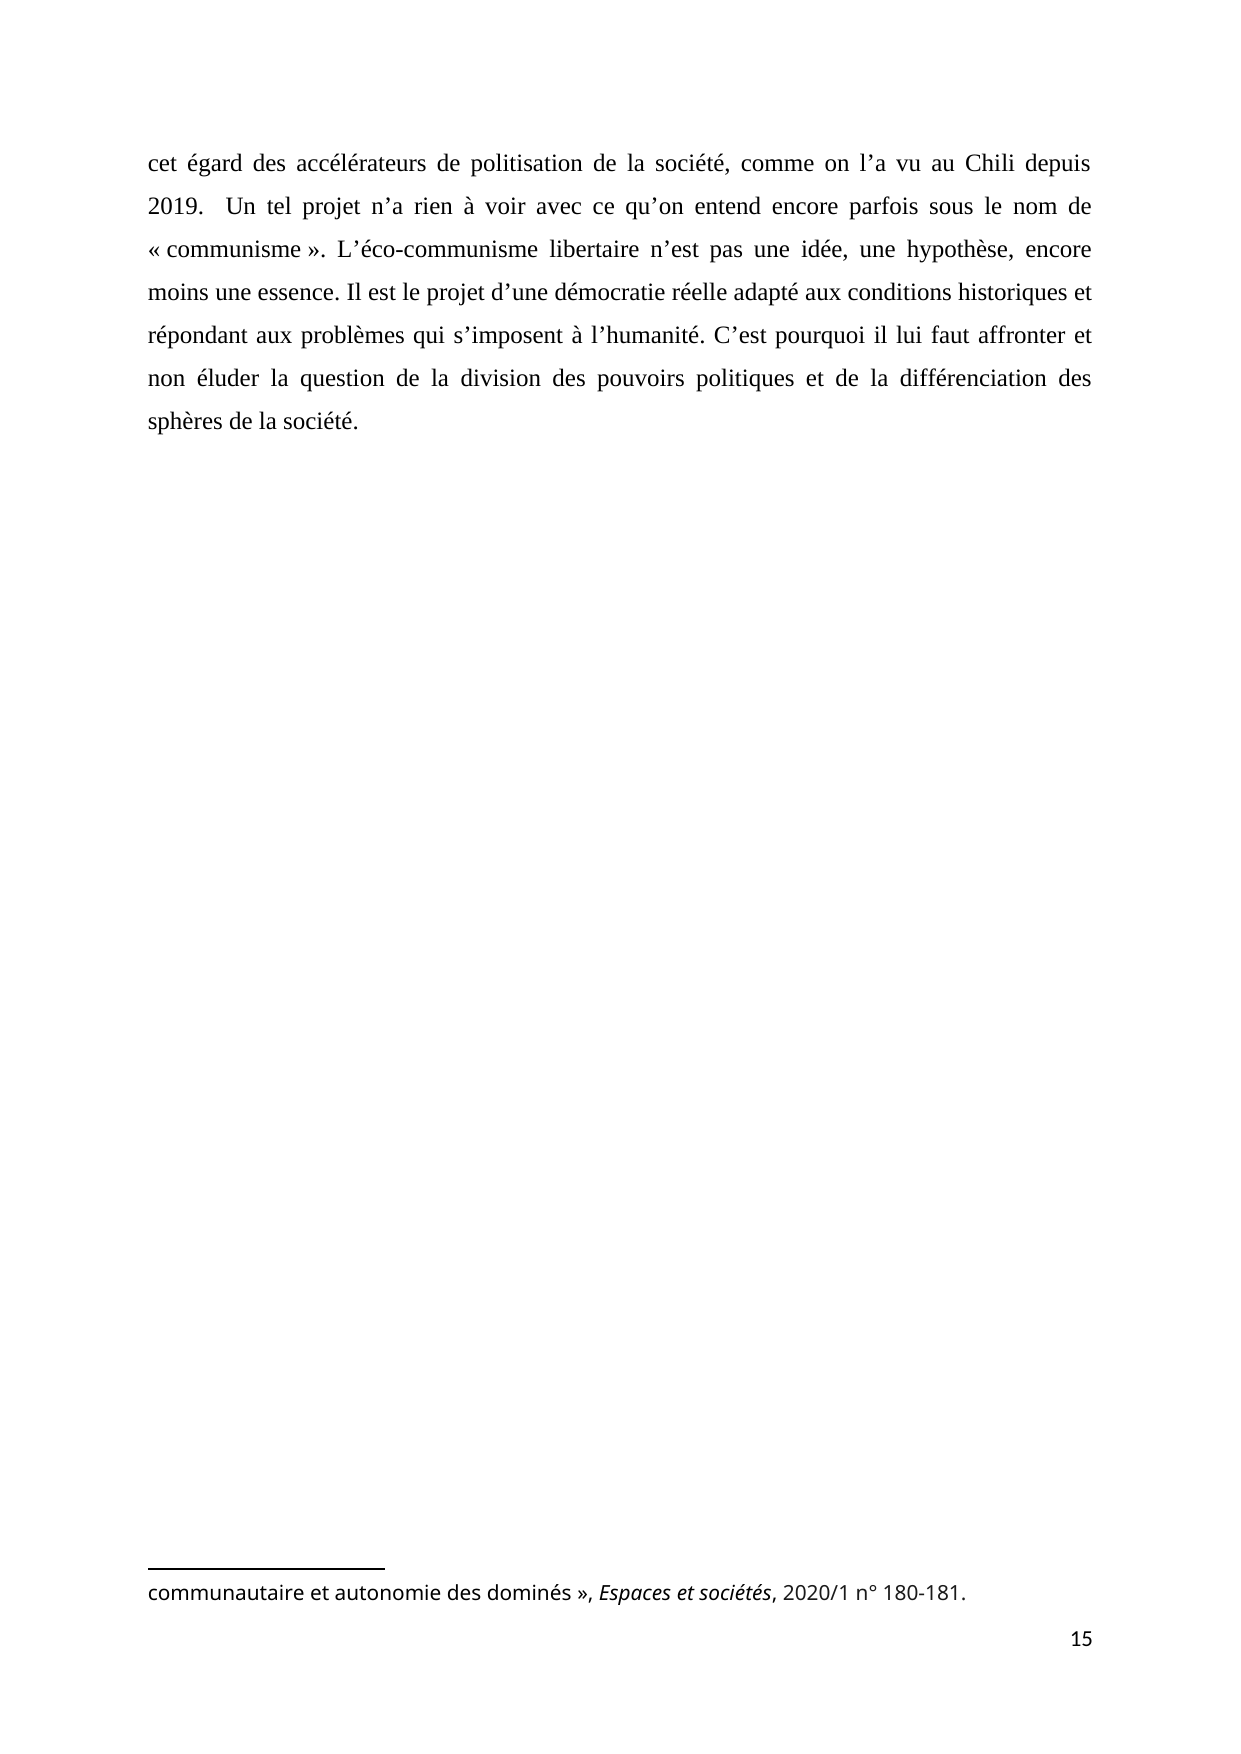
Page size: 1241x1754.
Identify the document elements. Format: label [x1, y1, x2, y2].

text [148, 148, 1093, 435]
